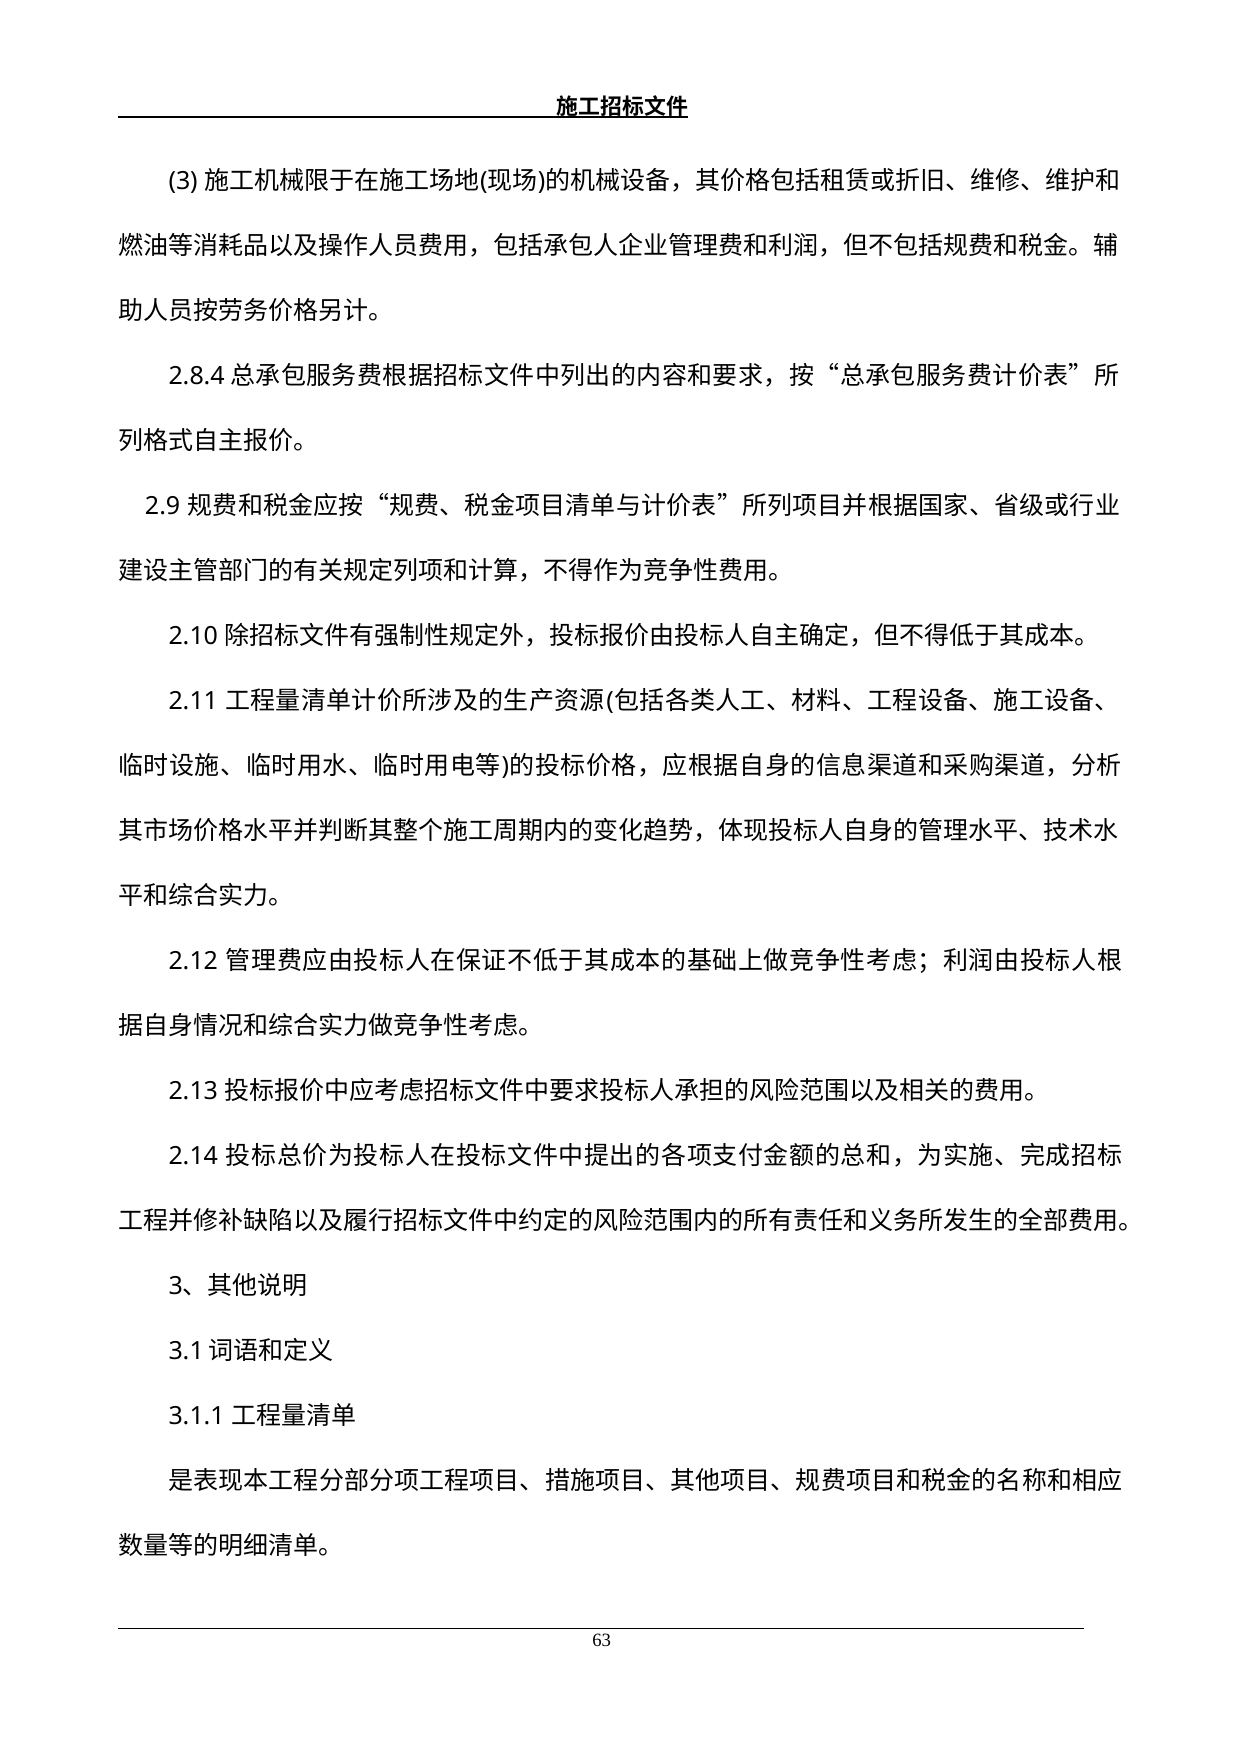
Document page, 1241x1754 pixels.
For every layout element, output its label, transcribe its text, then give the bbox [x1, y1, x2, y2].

text 3.1.1 工程量清单 [118, 1381, 1122, 1446]
text (3) 施工机械限于在施工场地(现场)的机械设备，其价格包括租赁或折旧、维修、维护和燃油等消耗品以及操作人员费用，包括承包人企业管理费和利润，但不包括规费和税金。辅助人员按劳务价格另计。 [118, 146, 1122, 341]
text 2.13 投标报价中应考虑招标文件中要求投标人承担的风险范围以及相关的费用。 [118, 1056, 1122, 1121]
text 2.14 投标总价为投标人在投标文件中提出的各项支付金额的总和，为实施、完成招标工程并修补缺陷以及履行招标文件中约定的风险范围内的所有责任和义务所发生的全部费用。 [118, 1121, 1122, 1251]
text 是表现本工程分部分项工程项目、措施项目、其他项目、规费项目和税金的名称和相应数量等的明细清单。 [118, 1446, 1122, 1576]
text 2.9 规费和税金应按“规费、税金项目清单与计价表”所列项目并根据国家、省级或行业建设主管部门的有关规定列项和计算，不得作为竞争性费用。 [118, 471, 1122, 601]
text 2.8.4总承包服务费根据招标文件中列出的内容和要求，按“总承包服务费计价表”所列格式自主报价。 [118, 341, 1122, 471]
text 3、其他说明 [118, 1251, 1122, 1316]
text 2.12 管理费应由投标人在保证不低于其成本的基础上做竞争性考虑；利润由投标人根据自身情况和综合实力做竞争性考虑。 [118, 926, 1122, 1056]
text 2.11 工程量清单计价所涉及的生产资源(包括各类人工、材料、工程设备、施工设备、临时设施、临时用水、临时用电等)的投标价格，应根据自身的信息渠道和采购渠道，分析其市场价格水平并判断其整个施工周期内的变化趋势，体现投标人自身的管理水平、技术水平和综合实力。 [118, 666, 1122, 926]
text 3.1词语和定义 [118, 1316, 1122, 1381]
text 2.10 除招标文件有强制性规定外，投标报价由投标人自主确定，但不得低于其成本。 [118, 601, 1122, 666]
